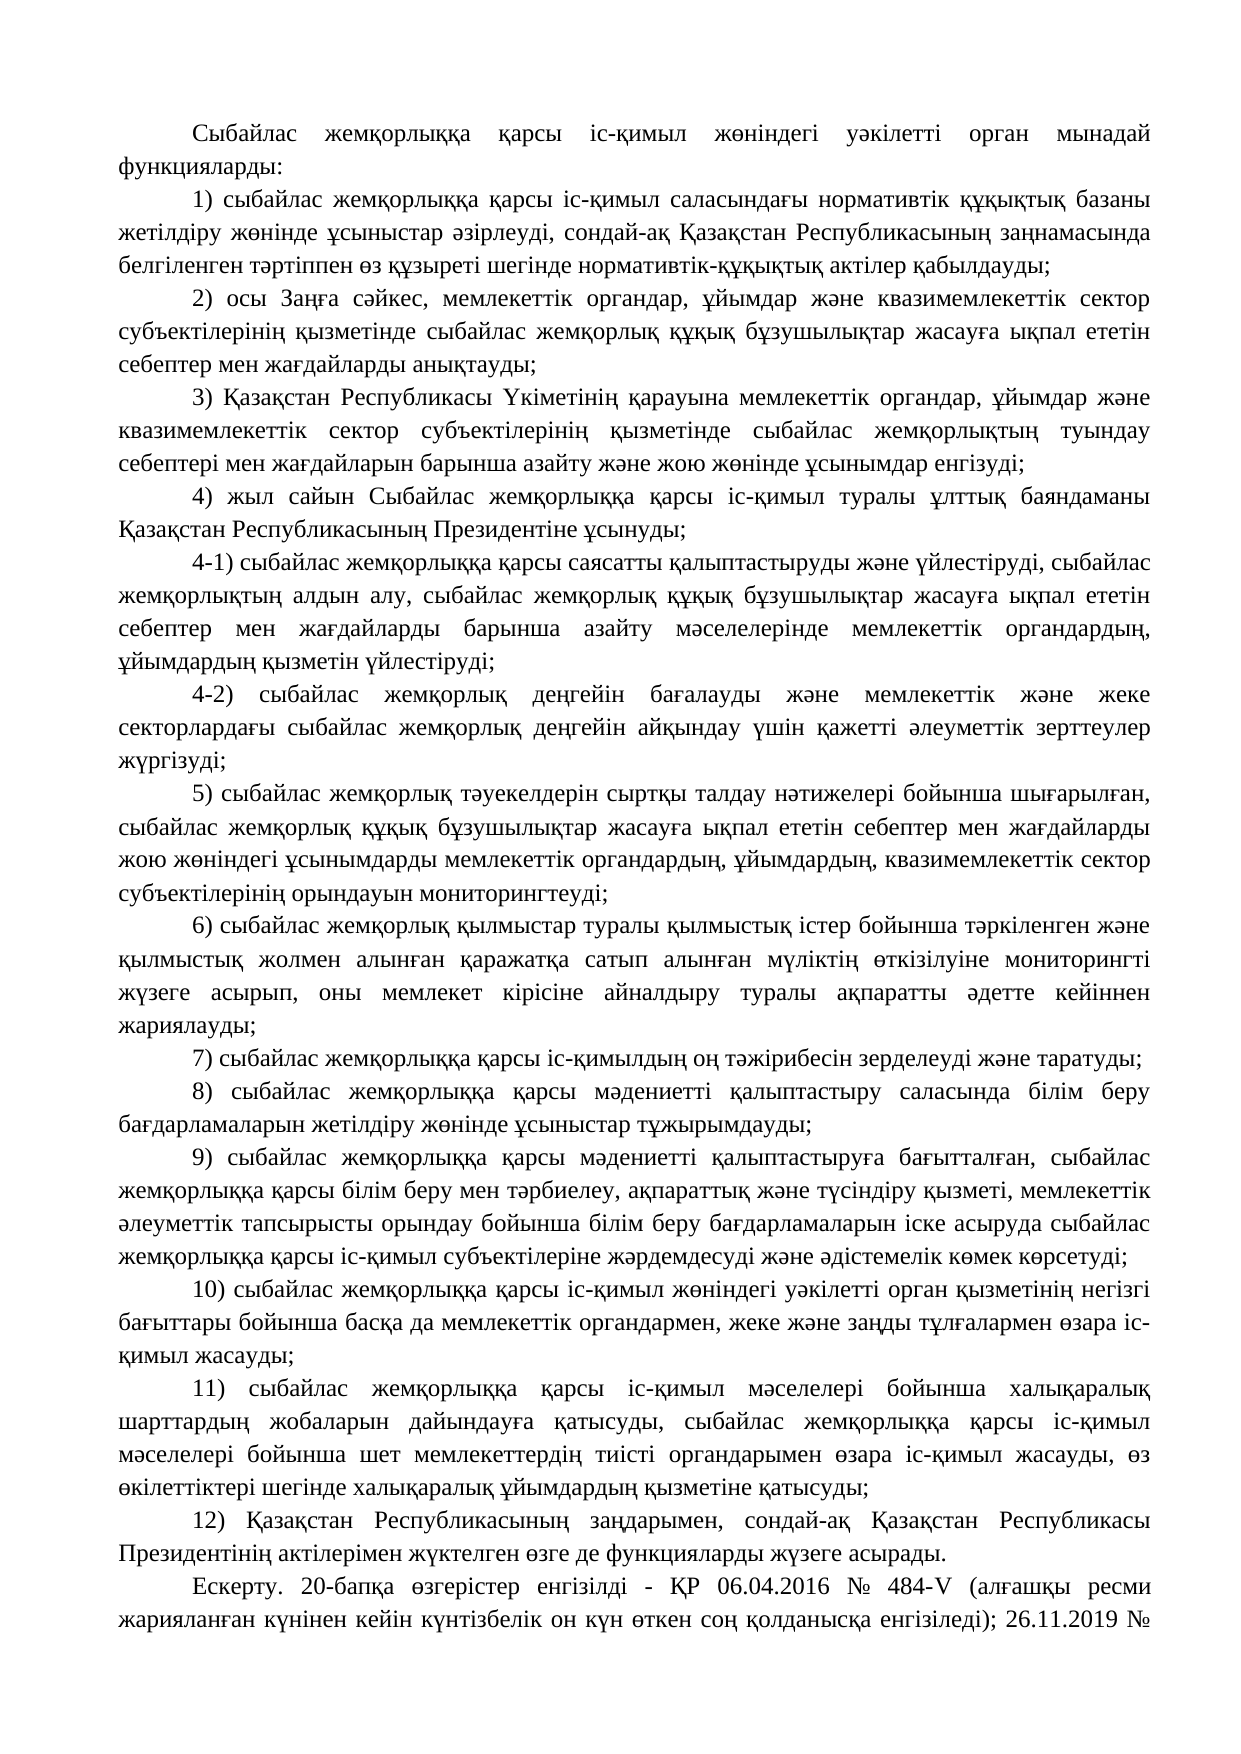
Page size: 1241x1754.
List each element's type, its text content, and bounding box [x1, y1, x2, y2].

text 12) Қазақстан Республикасының заңдарымен, сондай-ақ Қазақстан Республикасы Президентінің актілерімен жүктелген өзге де функцияларды жүзеге асырады. [118, 1505, 1152, 1567]
text 6) сыбайлас жемқорлық қылмыстар туралы қылмыстық істер бойынша тәркіленген және қылмыстық жолмен алынған қаражатқа сатып алынған мүліктің өткізілуіне мониторингті жүзеге асырып, оны мемлекет кірісіне айналдыру туралы ақпаратты әдетте кейіннен жариялауды; [118, 911, 1152, 1038]
text 1) сыбайлас жемқорлыққа қарсы іс-қимыл саласындағы нормативтік құқықтық базаны жетілдіру жөнінде ұсыныстар әзірлеуді, сондай-ақ Қазақстан Республикасының заңнамасында белгіленген тәртіппен өз құзыреті шегінде нормативтік-құқықтық актілер қабылдауды; [118, 184, 1152, 279]
text 3) Қазақстан Республикасы Үкіметінің қарауына мемлекеттік органдар, ұйымдар және квазимемлекеттік сектор субъектілерінің қызметінде сыбайлас жемқорлықтың туындау себептері мен жағдайларын барынша азайту және жою жөнінде ұсынымдар енгізуді; [118, 382, 1152, 477]
text 10) сыбайлас жемқорлыққа қарсы іс-қимыл жөніндегі уәкілетті орган қызметінің негізгі бағыттары бойынша басқа да мемлекеттік органдармен, жеке және заңды тұлғалармен өзара іс-қимыл жасауды; [118, 1274, 1152, 1369]
text 5) сыбайлас жемқорлық тәуекелдерін сыртқы талдау нәтижелері бойынша шығарылған, сыбайлас жемқорлық құқық бұзушылықтар жасауға ықпал ететін себептер мен жағдайларды жою жөніндегі ұсынымдарды мемлекеттік органдардың, ұйымдардың, квазимемлекеттік сектор субъектілерінің орындауын мониторингтеуді; [118, 778, 1152, 906]
text 4-2) сыбайлас жемқорлық деңгейін бағалауды және мемлекеттік және жеке секторлардағы сыбайлас жемқорлық деңгейін айқындау үшін қажетті әлеуметтік зерттеулер жүргізуді; [118, 679, 1152, 774]
text 11) сыбайлас жемқорлыққа қарсы іс-қимыл мәселелері бойынша халықаралық шарттардың жобаларын дайындауға қатысуды, сыбайлас жемқорлыққа қарсы іс-қимыл мәселелері бойынша шет мемлекеттердің тиісті органдарымен өзара іс-қимыл жасауды, өз өкілеттіктері шегінде халықаралық ұйымдардың қызметіне қатысуды; [118, 1373, 1152, 1501]
text 9) сыбайлас жемқорлыққа қарсы мәдениетті қалыптастыруға бағытталған, сыбайлас жемқорлыққа қарсы білім беру мен тәрбиелеу, ақпараттық және түсіндіру қызметі, мемлекеттік әлеуметтік тапсырысты орындау бойынша білім беру бағдарламаларын іске асыруда сыбайлас жемқорлыққа қарсы іс-қимыл субъектілеріне жәрдемдесуді және әдістемелік көмек көрсетуді; [118, 1142, 1152, 1269]
text 8) сыбайлас жемқорлыққа қарсы мәдениетті қалыптастыру саласында білім беру бағдарламаларын жетілдіру жөнінде ұсыныстар тұжырымдауды; [118, 1076, 1152, 1137]
text 7) сыбайлас жемқорлыққа қарсы іс-қимылдың оң тәжірибесін зерделеуді және таратуды; [118, 1043, 1152, 1071]
text 4) жыл сайын Сыбайлас жемқорлыққа қарсы іс-қимыл туралы ұлттық баяндаманы Қазақстан Республикасының Президентіне ұсынуды; [118, 481, 1152, 543]
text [118, 1571, 1152, 1633]
text Сыбайлас жемқорлыққа қарсы іс-қимыл жөніндегі уәкілетті орган мынадай функцияларды: [118, 118, 1152, 180]
text 4-1) сыбайлас жемқорлыққа қарсы саясатты қалыптастыруды және үйлестіруді, сыбайлас жемқорлықтың алдын алу, сыбайлас жемқорлық құқық бұзушылықтар жасауға ықпал ететін себептер мен жағдайларды барынша азайту мәселелерінде мемлекеттік органдардың, ұйымдардың қызметін үйлестіруді; [118, 547, 1152, 675]
text 2) осы Заңға сәйкес, мемлекеттік органдар, ұйымдар және квазимемлекеттік сектор субъектілерінің қызметінде сыбайлас жемқорлық құқық бұзушылықтар жасауға ықпал ететін себептер мен жағдайларды анықтауды; [118, 283, 1152, 378]
